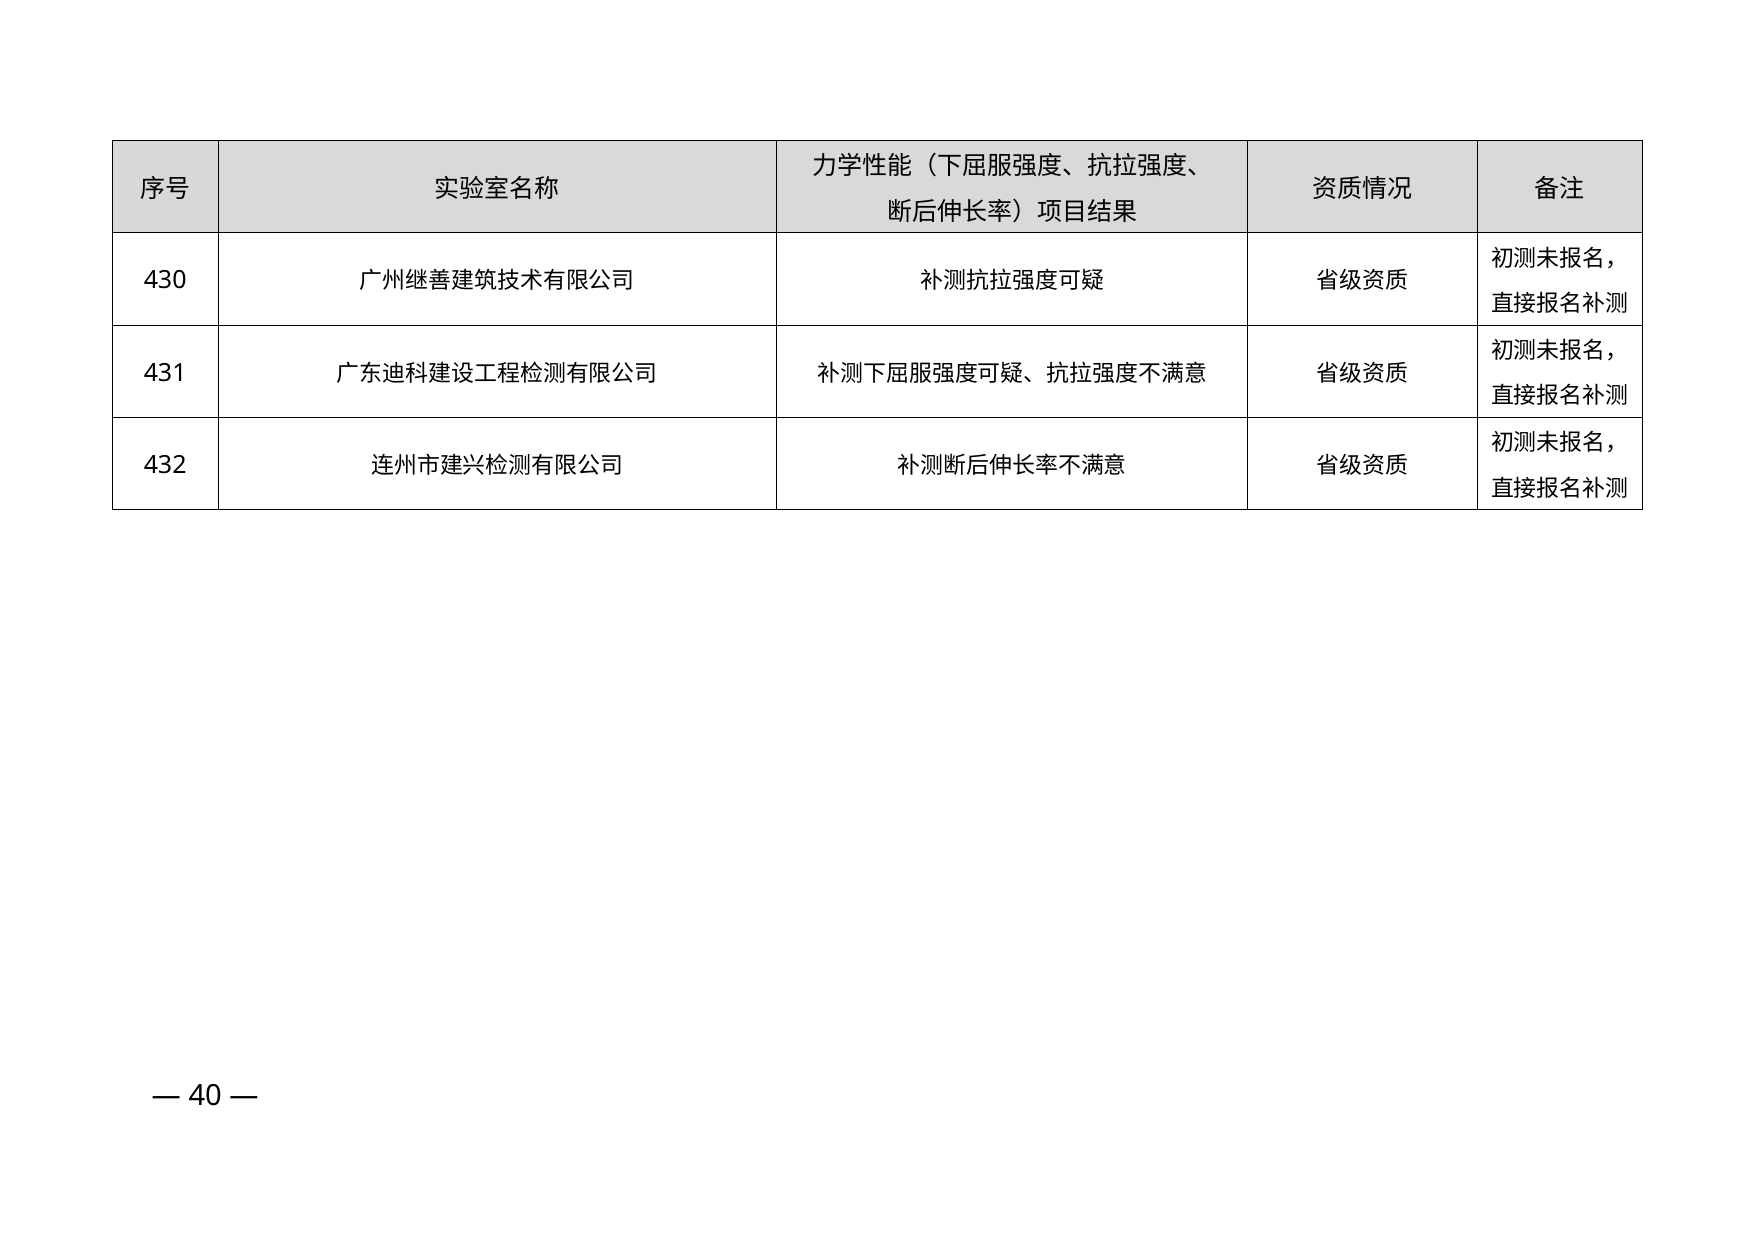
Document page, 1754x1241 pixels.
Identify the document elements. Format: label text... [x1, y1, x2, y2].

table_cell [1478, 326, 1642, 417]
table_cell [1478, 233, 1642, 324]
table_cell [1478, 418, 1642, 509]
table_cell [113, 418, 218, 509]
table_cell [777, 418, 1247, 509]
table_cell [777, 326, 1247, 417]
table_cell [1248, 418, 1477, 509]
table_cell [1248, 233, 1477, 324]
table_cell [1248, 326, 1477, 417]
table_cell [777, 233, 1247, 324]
table_header 资质情况 [1248, 141, 1477, 232]
table_header 实验室名称 [219, 141, 776, 232]
table_header 力学性能（下屈服强度、抗拉强度、 断后伸长率）项目结果 [777, 141, 1247, 232]
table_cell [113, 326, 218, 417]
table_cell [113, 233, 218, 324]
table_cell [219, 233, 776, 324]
table_header 序号 [113, 141, 218, 232]
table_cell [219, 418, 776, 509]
table_header 备注 [1478, 141, 1642, 232]
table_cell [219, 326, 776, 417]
